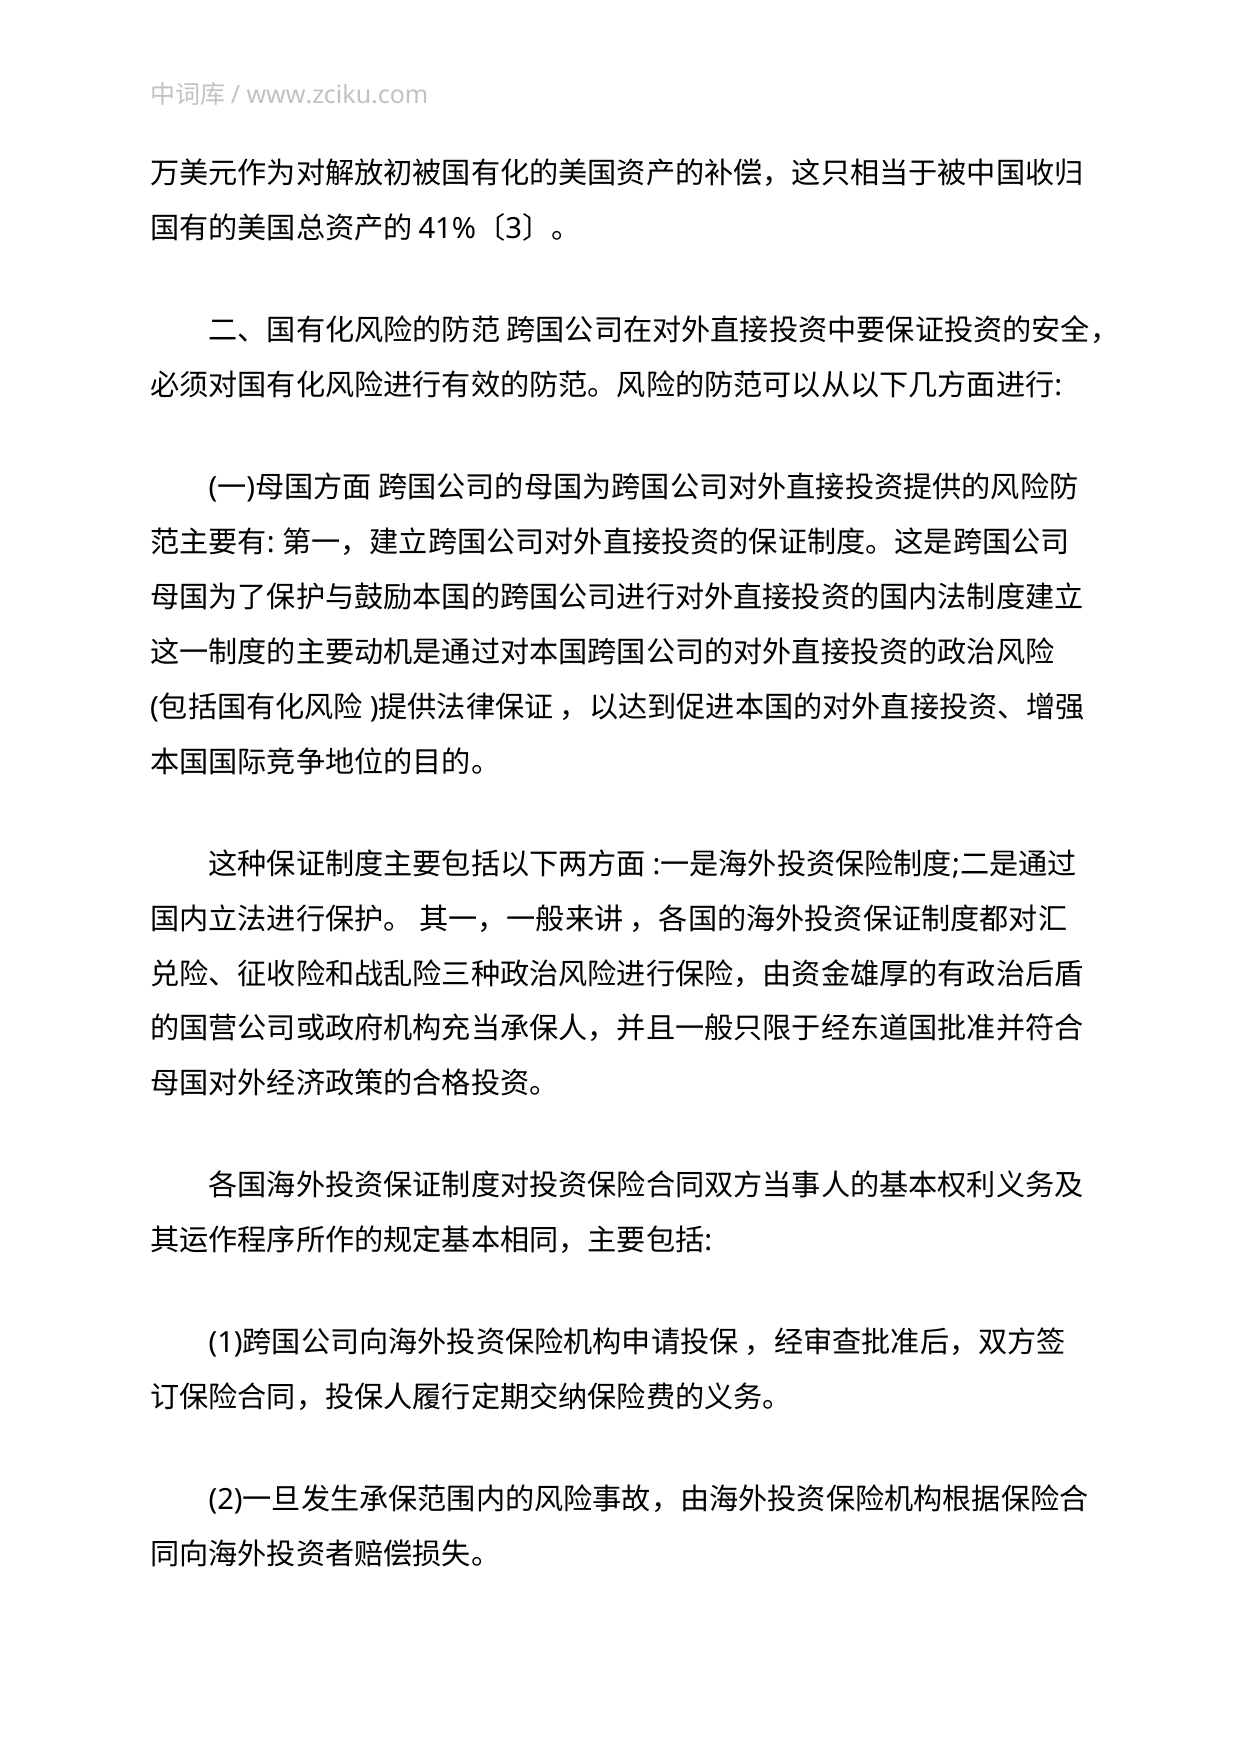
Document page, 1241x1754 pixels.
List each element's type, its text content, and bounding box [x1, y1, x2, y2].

text (2)一旦发生承保范围内的风险事故，由海外投资保险机构根据保险合同向海外投资者赔偿损失。 [150, 1475, 1090, 1573]
text (一)母国方面 跨国公司的母国为跨国公司对外直接投资提供的风险防范主要有: 第一，建立跨国公司对外直接投资的保证制度。这是跨国公司母国为了保护与鼓励本国的跨国公司进行对外直接投资的国内法制度建立这一制度的主要动机是通过对本国跨国公司的对外直接投资的政治风险 (包括国有化风险 )提供法律保证 ，以达到促进本国的对外直接投资、增强本国国际竞争地位的目的。 [150, 464, 1090, 781]
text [150, 150, 1090, 247]
text 二、国有化风险的防范 跨国公司在对外直接投资中要保证投资的安全，必须对国有化风险进行有效的防范。风险的防范可以从以下几方面进行: [150, 307, 1090, 404]
text 各国海外投资保证制度对投资保险合同双方当事人的基本权利义务及其运作程序所作的规定基本相同，主要包括: [150, 1162, 1090, 1259]
text 这种保证制度主要包括以下两方面 :一是海外投资保险制度;二是通过国内立法进行保护。 其一，一般来讲 ，各国的海外投资保证制度都对汇兑险、征收险和战乱险三种政治风险进行保险，由资金雄厚的有政治后盾的国营公司或政府机构充当承保人，并且一般只限于经东道国批准并符合母国对外经济政策的合格投资。 [150, 840, 1090, 1102]
text (1)跨国公司向海外投资保险机构申请投保 ，经审查批准后，双方签订保险合同，投保人履行定期交纳保险费的义务。 [150, 1319, 1090, 1416]
